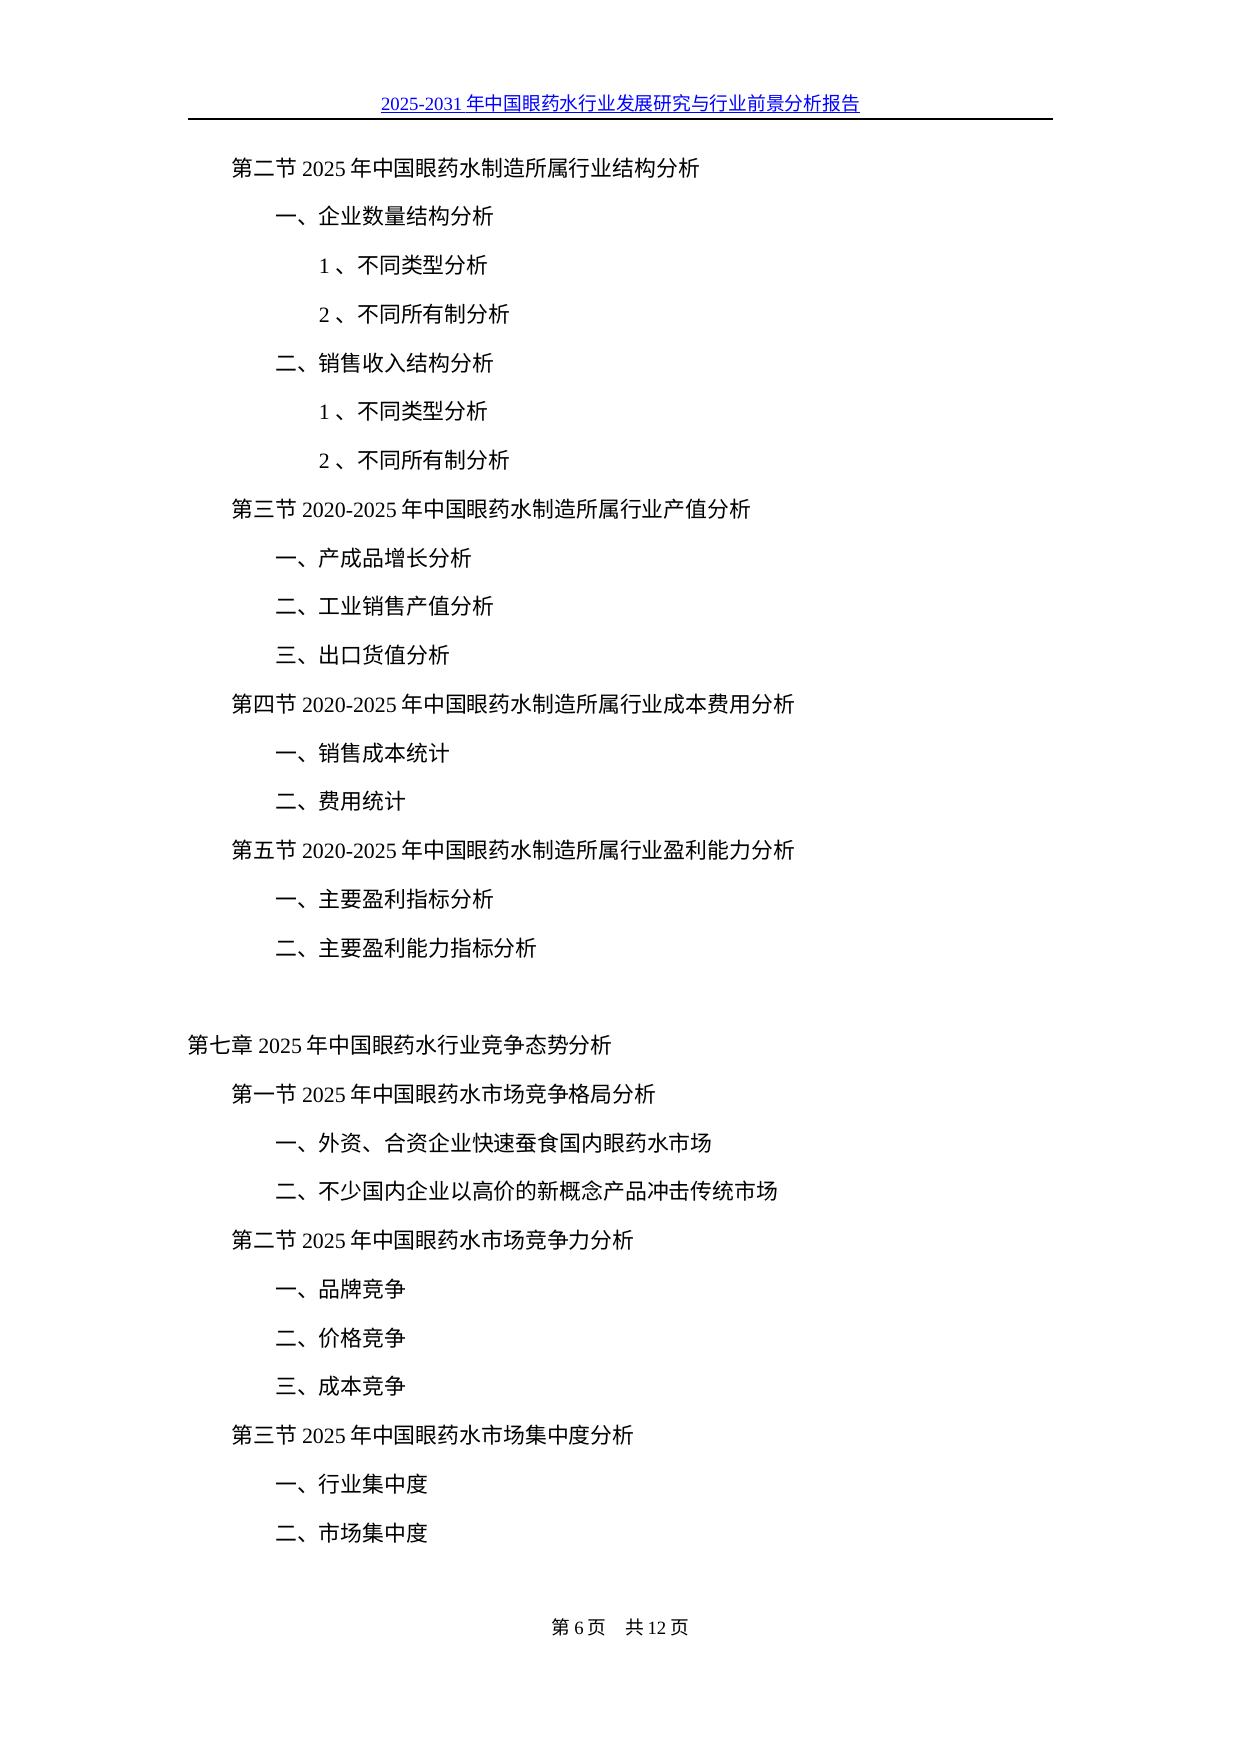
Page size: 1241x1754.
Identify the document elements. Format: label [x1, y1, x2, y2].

text [187, 150, 1053, 1548]
